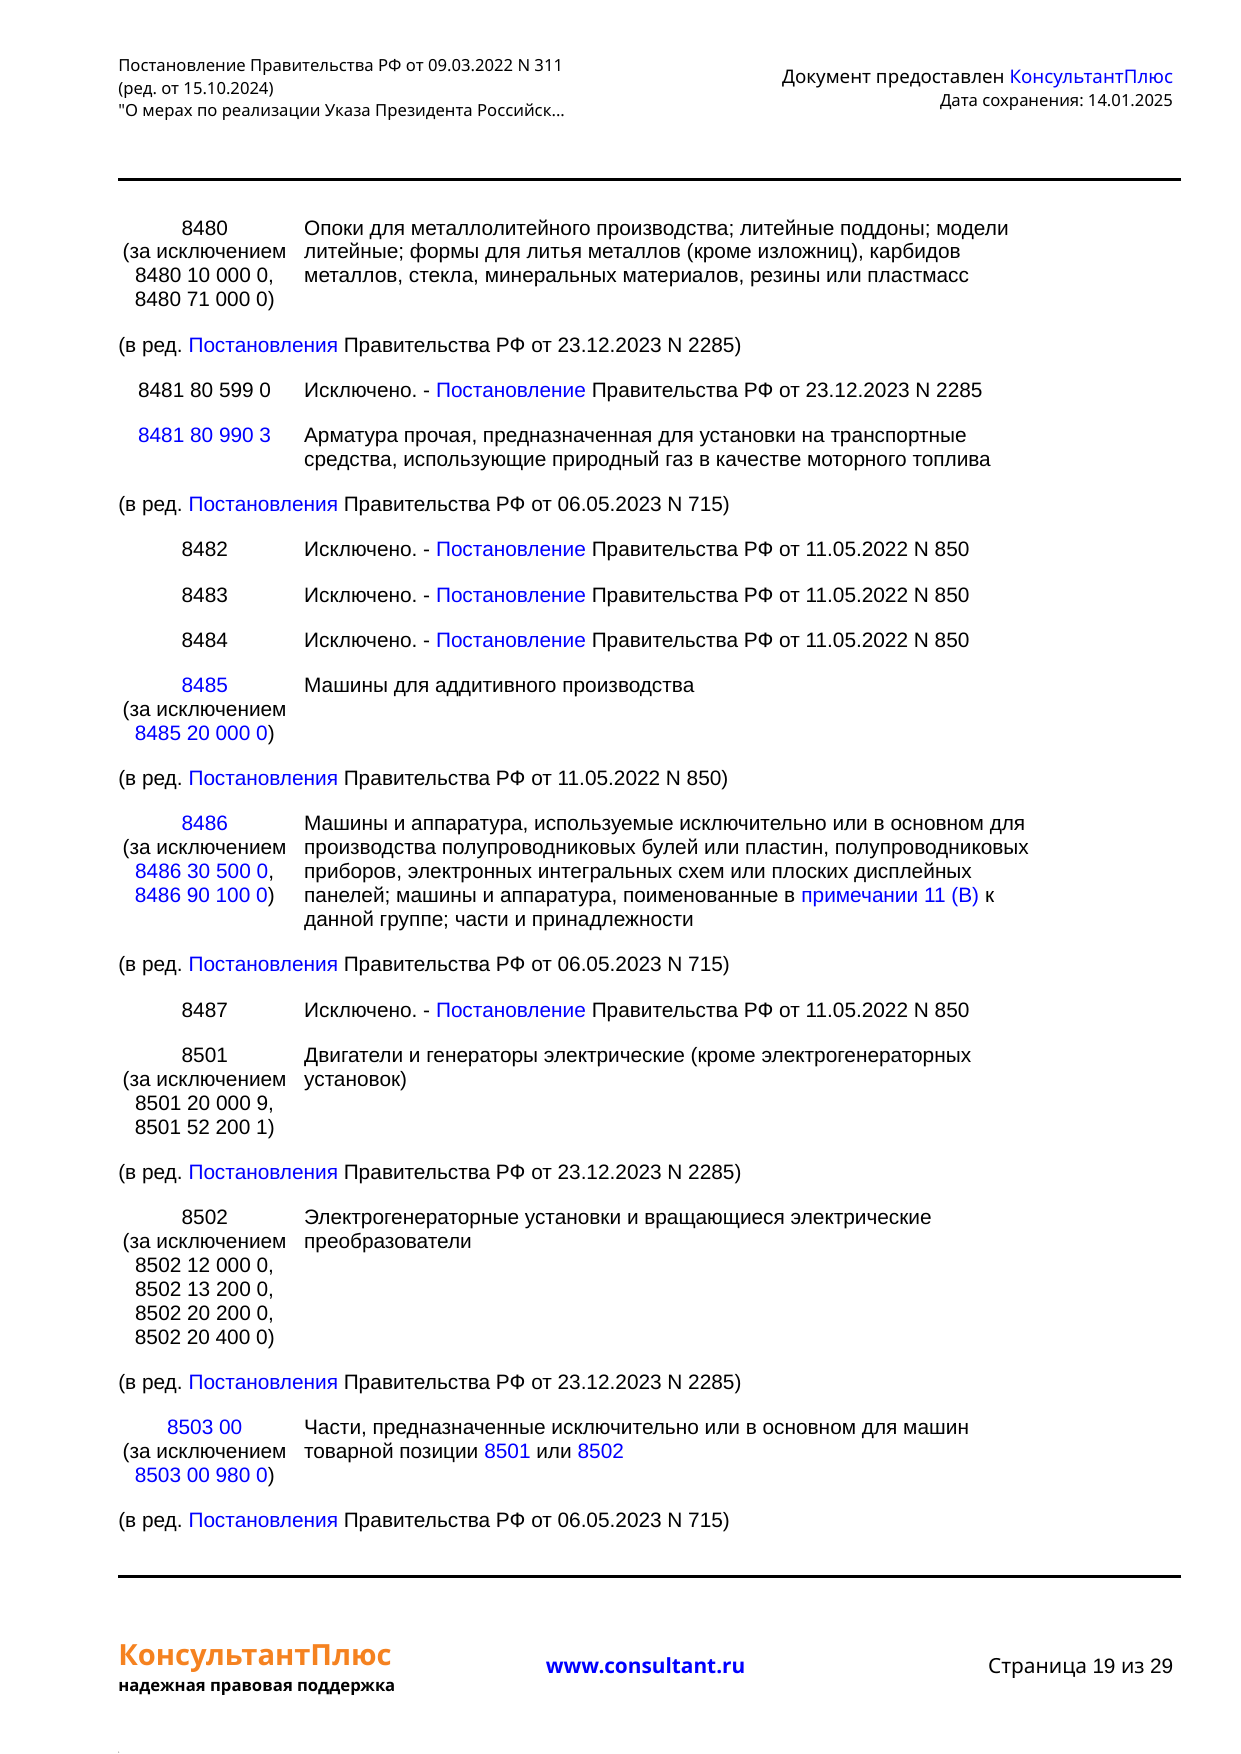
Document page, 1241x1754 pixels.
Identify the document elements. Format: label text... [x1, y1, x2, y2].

table_cell 8481 80 599 0 [112, 367, 297, 412]
table_cell 8482 [112, 527, 297, 572]
table_cell 8502 (за исключением 8502 12 000 0, 8502 13 200 0, 8502 20 200 0, 8502 20 400 0) [112, 1194, 297, 1359]
table_cell Машины для аддитивного производства [298, 662, 1054, 755]
table_cell Исключено. - Постановление Правительства РФ от 11.05.2022 N 850 [298, 987, 1054, 1032]
table_cell 8481 80 990 3 [112, 412, 297, 481]
table_cell Исключено. - Постановление Правительства РФ от 23.12.2023 N 2285 [298, 367, 1054, 412]
table_cell (в ред. Постановления Правительства РФ от 06.05.2023 N 715) [112, 1498, 1054, 1543]
table_cell 8503 00 (за исключением 8503 00 980 0) [112, 1405, 297, 1498]
table_cell 8486 (за исключением 8486 30 500 0, 8486 90 100 0) [112, 801, 297, 942]
table_cell 8485 (за исключением 8485 20 000 0) [112, 662, 297, 755]
table_cell 8483 [112, 572, 297, 617]
table_cell Части, предназначенные исключительно или в основном для машин товарной позиции 8501 или 8502 [298, 1405, 1054, 1498]
table_cell (в ред. Постановления Правительства РФ от 23.12.2023 N 2285) [112, 1149, 1054, 1194]
table_cell (в ред. Постановления Правительства РФ от 11.05.2022 N 850) [112, 755, 1054, 801]
table_cell (в ред. Постановления Правительства РФ от 06.05.2023 N 715) [112, 942, 1054, 987]
table_cell (в ред. Постановления Правительства РФ от 23.12.2023 N 2285) [112, 1359, 1054, 1404]
table_cell Исключено. - Постановление Правительства РФ от 11.05.2022 N 850 [298, 527, 1054, 572]
table_cell 8480 (за исключением 8480 10 000 0, 8480 71 000 0) [112, 205, 297, 322]
table_cell Двигатели и генераторы электрические (кроме электрогенераторных установок) [298, 1032, 1054, 1149]
table_cell 8484 [112, 617, 297, 662]
table_cell Исключено. - Постановление Правительства РФ от 11.05.2022 N 850 [298, 572, 1054, 617]
table_cell (в ред. Постановления Правительства РФ от 06.05.2023 N 715) [112, 481, 1054, 527]
table_cell 8487 [112, 987, 297, 1032]
table_cell 8501 (за исключением 8501 20 000 9, 8501 52 200 1) [112, 1032, 297, 1149]
table_cell Опоки для металлолитейного производства; литейные поддоны; модели литейные; формы для литья металлов (кроме изложниц), карбидов металлов, стекла, минеральных материалов, резины или пластмасс [298, 205, 1054, 322]
table_cell Исключено. - Постановление Правительства РФ от 11.05.2022 N 850 [298, 617, 1054, 662]
table_cell Электрогенераторные установки и вращающиеся электрические преобразователи [298, 1194, 1054, 1359]
table_cell (в ред. Постановления Правительства РФ от 23.12.2023 N 2285) [112, 322, 1054, 367]
table_cell Машины и аппаратура, используемые исключительно или в основном для производства полупроводниковых булей или пластин, полупроводниковых приборов, электронных интегральных схем или плоских дисплейных панелей; машины и аппаратура, поименованные в примечании 11 (В) к данной группе; части и принадлежности [298, 801, 1054, 942]
table_cell Арматура прочая, предназначенная для установки на транспортные средства, использующие природный газ в качестве моторного топлива [298, 412, 1054, 481]
